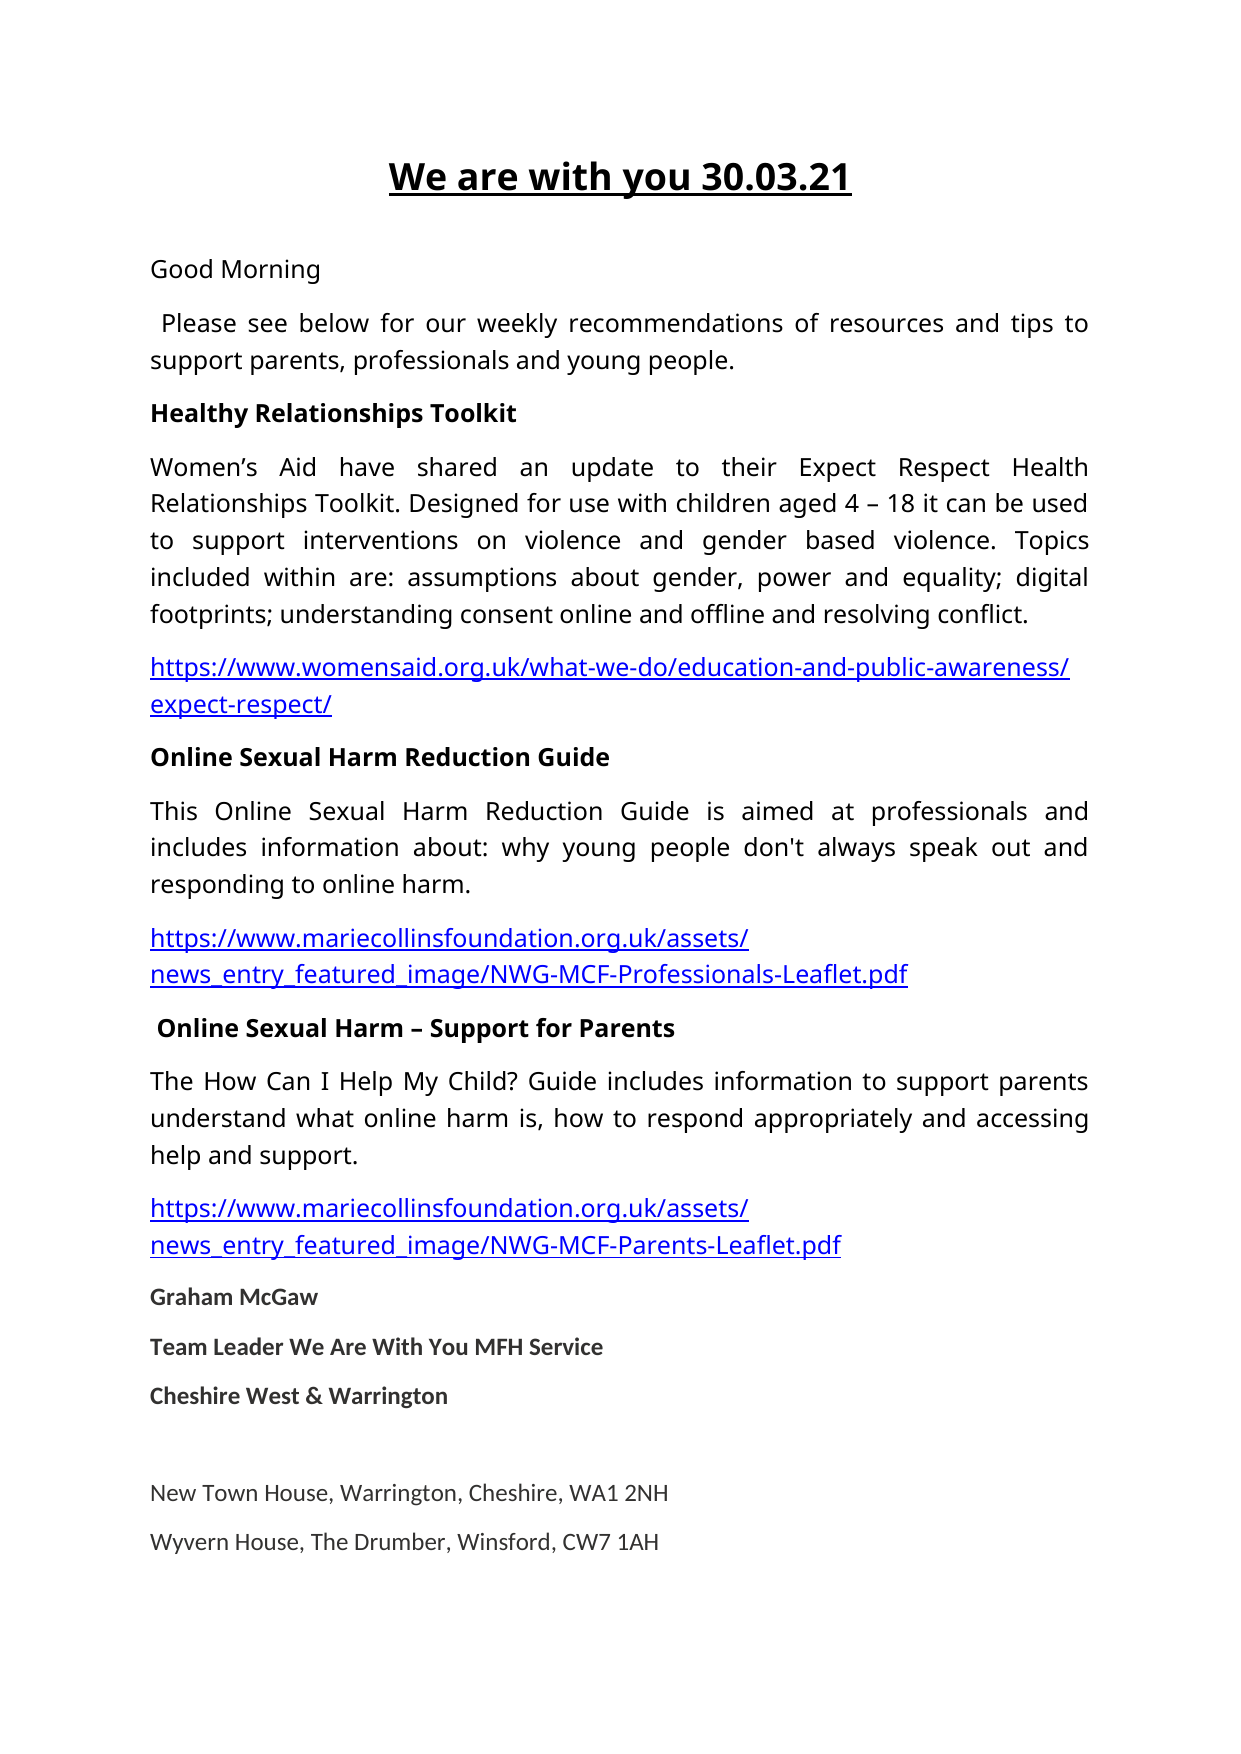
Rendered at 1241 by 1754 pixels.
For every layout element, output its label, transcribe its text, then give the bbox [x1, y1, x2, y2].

text We are with you 30.03.21 [150, 150, 1090, 201]
text Wyvern House, The Drumber, Winsford, CW7 1AH [150, 1526, 1090, 1557]
text Women’s Aid have shared an update to their Expect Respect Health Relationships Toolkit. Designed for use with children aged 4 – 18 it can be used to support interventions on violence and gender based violence. Topics included within are: assumptions about gender, power and equality; digital footprints; understanding consent online and offline and resolving conflict. [150, 449, 1090, 630]
text Online Sexual Harm Reduction Guide [150, 740, 1090, 774]
text https://www.mariecollinsfoundation.org.uk/assets/news_entry_featured_image/NWG-MCF-Parents-Leaflet.pdf [150, 1191, 1090, 1262]
text https://www.womensaid.org.uk/what-we-do/education-and-public-awareness/expect-respect/ [150, 650, 1090, 721]
text Good Morning [150, 252, 1090, 286]
text Online Sexual Harm – Support for Parents [150, 1011, 1090, 1044]
text https://www.mariecollinsfoundation.org.uk/assets/news_entry_featured_image/NWG-MCF-Professionals-Leaflet.pdf [150, 920, 1090, 991]
text This Online Sexual Harm Reduction Guide is aimed at professionals and includes information about: why young people don't always speak out and responding to online harm. [150, 793, 1090, 901]
text Please see below for our weekly recommendations of resources and tips to support parents, professionals and young people. [150, 306, 1090, 376]
text Graham McGaw [150, 1281, 1090, 1312]
text Healthy Relationships Toolkit [150, 396, 1090, 430]
text Cheshire West & Warrington [150, 1380, 1090, 1411]
text Team Leader We Are With You MFH Service [150, 1331, 1090, 1361]
text New Town House, Warrington, Cheshire, WA1 2NH [150, 1477, 1090, 1507]
text The How Can I Help My Child? Guide includes information to support parents understand what online harm is, how to respond appropriately and accessing help and support. [150, 1064, 1090, 1172]
